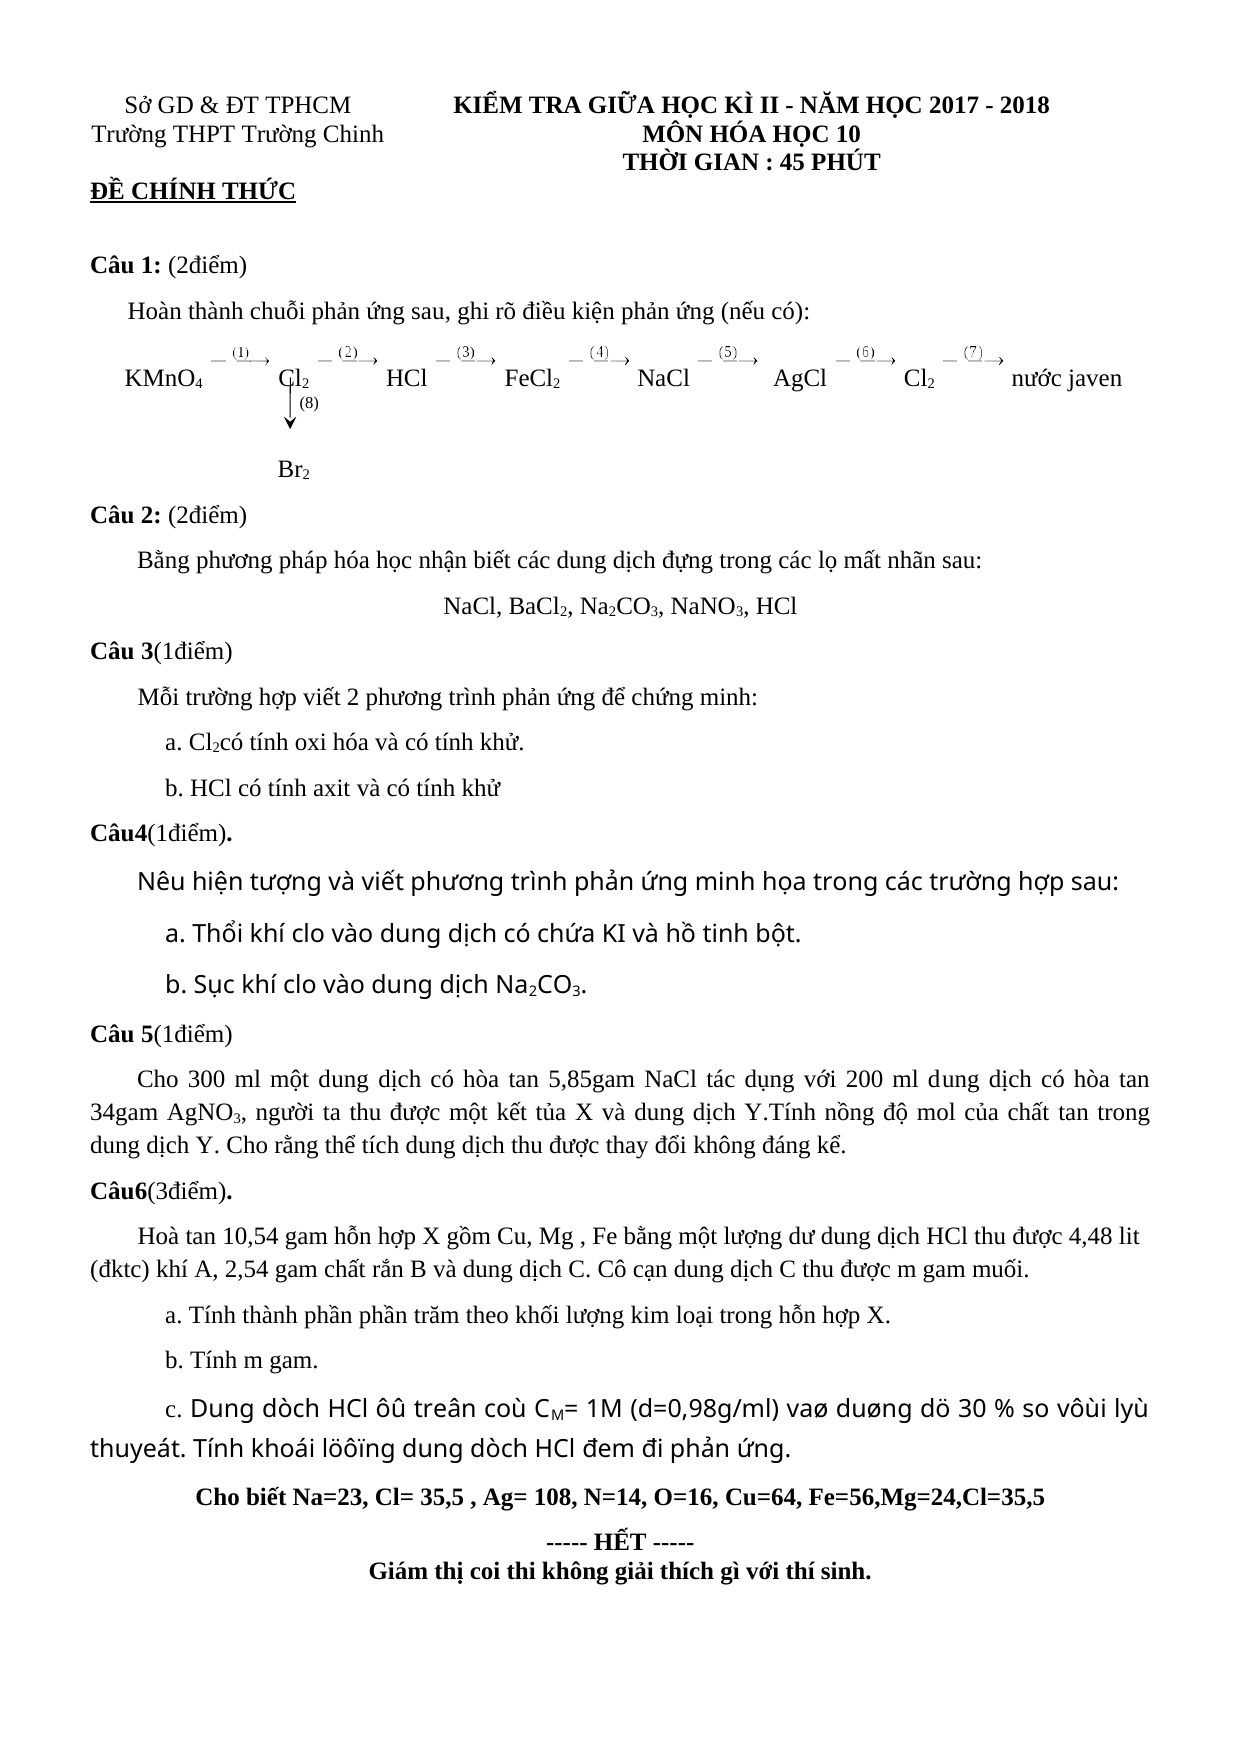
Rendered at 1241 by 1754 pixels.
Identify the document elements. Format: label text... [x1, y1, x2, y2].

text Bằng phương pháp hóa học nhận biết các dung dịch đựng trong các lọ mất nhãn sau: [90, 545, 1150, 574]
text Sở GD & ĐT TPHCM KIỂM TRA GIỮA HỌC KÌ II - NĂM HỌC 2017 - 2018 [90, 90, 1150, 119]
text Câu 1: (2điểm) [90, 251, 1150, 279]
text Hoàn thành chuỗi phản ứng sau, ghi rõ điều kiện phản ứng (nếu có): [90, 296, 1150, 325]
text THỜI GIAN : 45 PHÚT [90, 147, 1150, 176]
text Câu 2: (2điểm) [90, 500, 1150, 528]
text ĐỀ CHÍNH THỨC [90, 176, 1150, 205]
text Câu4(1điểm). [90, 818, 1150, 847]
text a. Tính thành phần phần trăm theo khối lượng kim loại trong hỗn hợp X. [90, 1300, 1150, 1329]
text Giám thị coi thi không giải thích gì với thí sinh. [90, 1556, 1150, 1585]
text Mỗi trường hợp viết 2 phương trình phản ứng để chứng minh: [90, 682, 1150, 711]
text Cho 300 ml một dung dịch có hòa tan 5,85gam NaCl tác dụng với 200 ml dung dịch có hòa tan 34gam AgNO3, người ta thu được một kết tủa X và dung dịch Y.Tính nồng độ mol của chất tan trong dung dịch Y. Cho rằng thể tích dung dịch thu được thay đổi không đáng kể. [90, 1064, 1150, 1159]
text Câu6(3điểm). [90, 1176, 1150, 1205]
text ----- HẾT ----- [90, 1527, 1150, 1556]
text a. Cl2có tính oxi hóa và có tính khử. [90, 727, 1150, 756]
text Br2 [90, 454, 1150, 483]
text b. Tính m gam. [90, 1346, 1150, 1374]
text a. Thổi khí clo vào dung dịch có chứa KI và hồ tinh bột. [90, 916, 1150, 949]
text b. Sục khí clo vào dung dịch Na2CO3. [90, 967, 1150, 1001]
text Cho biết Na=23, Cl= 35,5 , Ag= 108, N=14, O=16, Cu=64, Fe=56,Mg=24,Cl=35,5 [90, 1482, 1150, 1511]
text b. HCl có tính axit và có tính khử [90, 773, 1150, 802]
text KMnO4Cl2HClFeCl2NaCl AgClCl2nước javen [90, 342, 1150, 392]
text Câu 5(1điểm) [90, 1019, 1150, 1048]
text NaCl, BaCl2, Na2CO3, NaNO3, HCl [90, 591, 1150, 619]
text Trường THPT Trường Chinh MÔN HÓA HỌC 10 [90, 119, 1150, 147]
text Nêu hiện tượng và viết phương trình phản ứng minh họa trong các trường hợp sau: [90, 864, 1150, 898]
text c. Dung dòch HCl ôû treân coù CM= 1M (d=0,98g/ml) vaø duøng dö 30 % so vôùi lyù thuyeát. Tính khoái löôïng dung dòch HCl đem đi phản ứng. [90, 1391, 1150, 1464]
text Hoà tan 10,54 gam hỗn hợp X gồm Cu, Mg , Fe bằng một lượng dư dung dịch HCl thu được 4,48 lit (đktc) khí A, 2,54 gam chất rắn B và dung dịch C. Cô cạn dung dịch C thu được m gam muối. [90, 1221, 1150, 1283]
text Câu 3(1điểm) [90, 636, 1150, 665]
